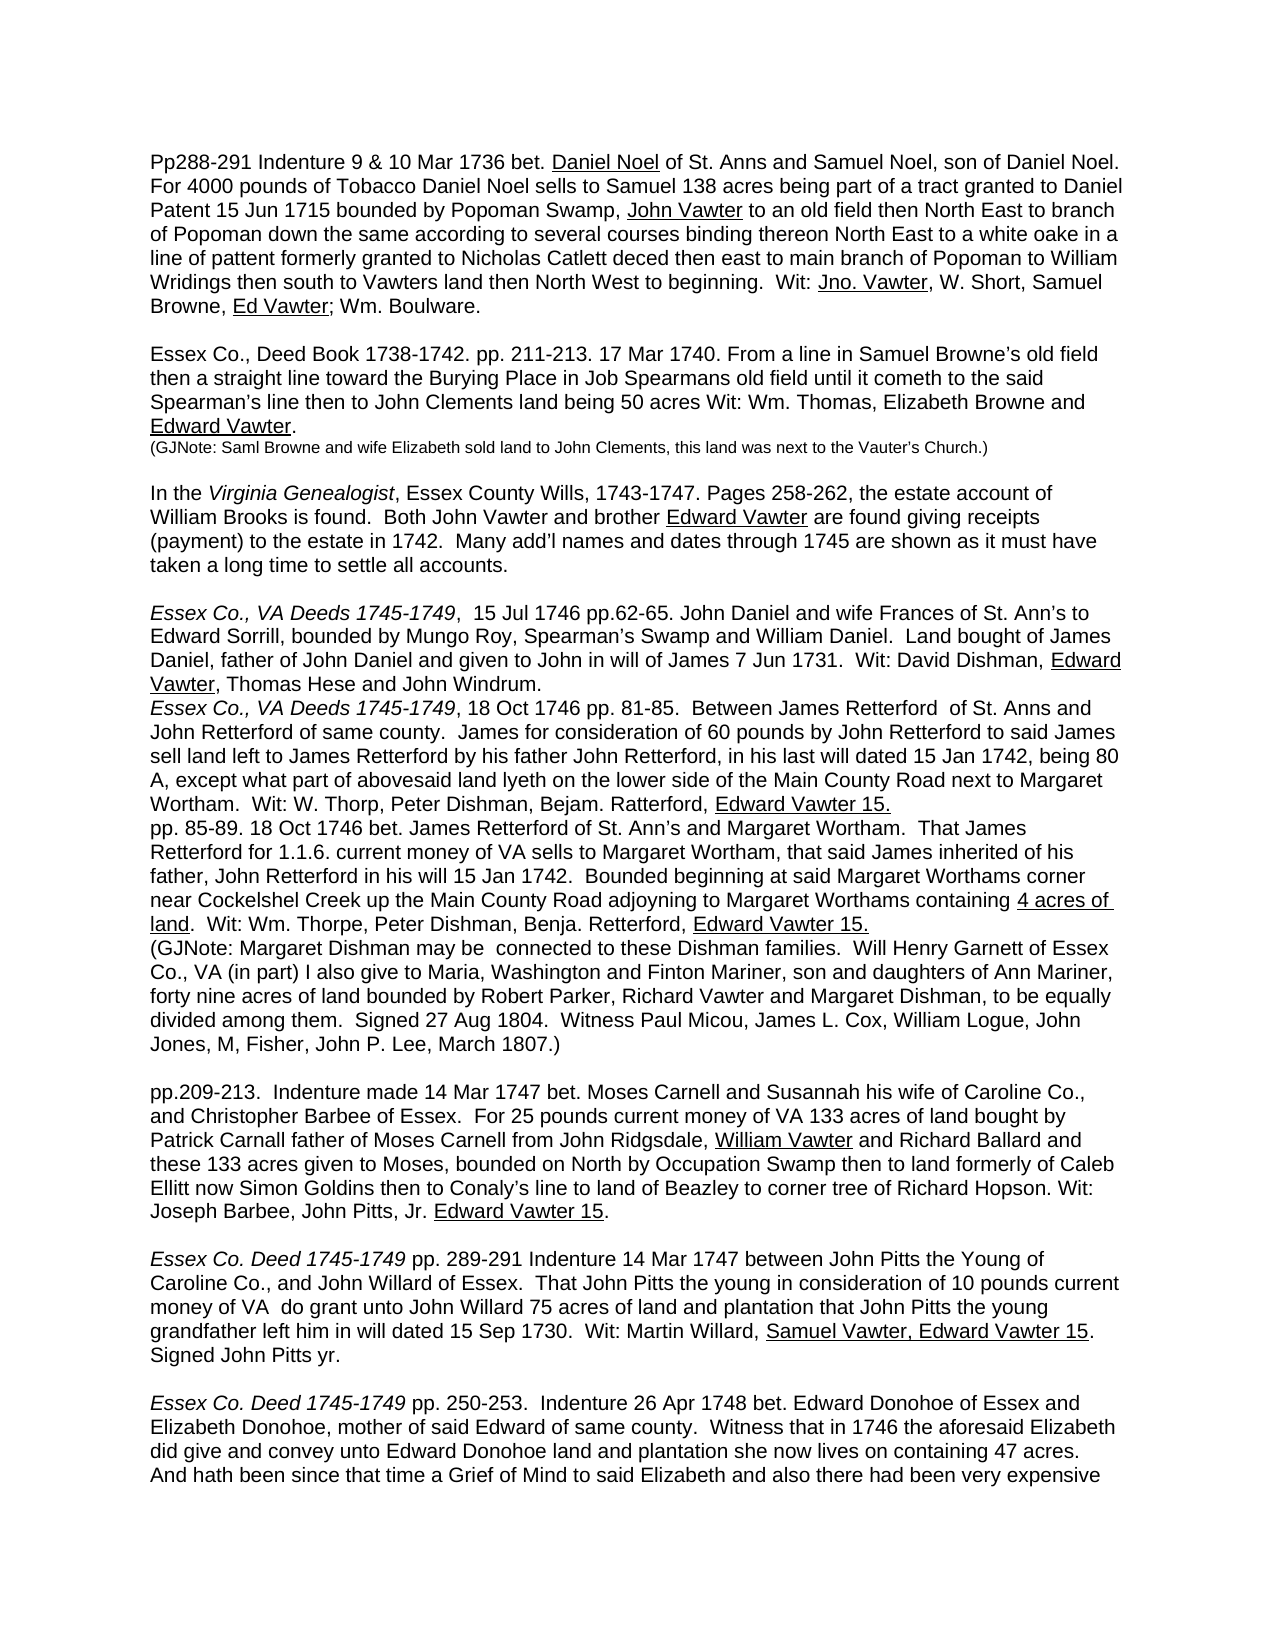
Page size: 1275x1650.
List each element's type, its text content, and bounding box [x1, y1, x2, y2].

text pp.209-213. Indenture made 14 Mar 1747 bet. Moses Carnell and Susannah his wife of Caroline Co., and Christopher Barbee of Essex. For 25 pounds current money of VA 133 acres of land bought by Patrick Carnall father of Moses Carnell from John Ridgsdale, William Vawter and Richard Ballard and these 133 acres given to Moses, bounded on North by Occupation Swamp then to land formerly of Caleb Ellitt now Simon Goldins then to Conaly’s line to land of Beazley to corner tree of Richard Hopson. Wit: Joseph Barbee, John Pitts, Jr. Edward Vawter 15. [150, 1079, 1125, 1223]
text Essex Co. Deed 1745-1749 pp. 289-291 Indenture 14 Mar 1747 between John Pitts the Young of Caroline Co., and John Willard of Essex. That John Pitts the young in consideration of 10 pounds current money of VA do grant unto John Willard 75 acres of land and plantation that John Pitts the young grandfather left him in will dated 15 Sep 1730. Wit: Martin Willard, Samuel Vawter, Edward Vawter 15. Signed John Pitts yr. [150, 1247, 1125, 1367]
text (GJNote: Saml Browne and wife Elizabeth sold land to John Clements, this land was next to the Vauter’s Church.) [150, 437, 1125, 457]
text Essex Co., Deed Book 1738-1742. pp. 211-213. 17 Mar 1740. From a line in Samuel Browne’s old field then a straight line toward the Burying Place in Job Spearmans old field until it cometh to the said Spearman’s line then to John Clements land being 50 acres Wit: Wm. Thomas, Elizabeth Browne and Edward Vawter. [150, 342, 1125, 437]
text In the Virginia Genealogist, Essex County Wills, 1743-1747. Pages 258-262, the estate account of William Brooks is found. Both John Vawter and brother Edward Vawter are found giving receipts (payment) to the estate in 1742. Many add’l names and dates through 1745 are shown as it must have taken a long time to settle all accounts. [150, 481, 1125, 576]
text Essex Co., VA Deeds 1745-1749, 15 Jul 1746 pp.62-65. John Daniel and wife Frances of St. Ann’s to Edward Sorrill, bounded by Mungo Roy, Spearman’s Swamp and William Daniel. Land bought of James Daniel, father of John Daniel and given to John in will of James 7 Jun 1731. Wit: David Dishman, Edward Vawter, Thomas Hese and John Windrum. [150, 600, 1125, 696]
text pp. 85-89. 18 Oct 1746 bet. James Retterford of St. Ann’s and Margaret Wortham. That James Retterford for 1.1.6. current money of VA sells to Margaret Wortham, that said James inherited of his father, John Retterford in his will 15 Jan 1742. Bounded beginning at said Margaret Worthams corner near Cockelshel Creek up the Main County Road adjoyning to Margaret Worthams containing 4 acres of land. Wit: Wm. Thorpe, Peter Dishman, Benja. Retterford, Edward Vawter 15. [150, 816, 1125, 936]
text Pp288-291 Indenture 9 & 10 Mar 1736 bet. Daniel Noel of St. Anns and Samuel Noel, son of Daniel Noel. For 4000 pounds of Tobacco Daniel Noel sells to Samuel 138 acres being part of a tract granted to Daniel Patent 15 Jun 1715 bounded by Popoman Swamp, John Vawter to an old field then North East to branch of Popoman down the same according to several courses binding thereon North East to a white oake in a line of pattent formerly granted to Nicholas Catlett deced then east to main branch of Popoman to William Wridings then south to Vawters land then North West to beginning. Wit: Jno. Vawter, W. Short, Samuel Browne, Ed Vawter; Wm. Boulware. [150, 150, 1125, 318]
text (GJNote: Margaret Dishman may be connected to these Dishman families. Will Henry Garnett of Essex Co., VA (in part) I also give to Maria, Washington and Finton Mariner, son and daughters of Ann Mariner, forty nine acres of land bounded by Robert Parker, Richard Vawter and Margaret Dishman, to be equally divided among them. Signed 27 Aug 1804. Witness Paul Micou, James L. Cox, William Logue, John Jones, M, Fisher, John P. Lee, March 1807.) [150, 936, 1125, 1056]
text Essex Co., VA Deeds 1745-1749, 18 Oct 1746 pp. 81-85. Between James Retterford of St. Anns and John Retterford of same county. James for consideration of 60 pounds by John Retterford to said James sell land left to James Retterford by his father John Retterford, in his last will dated 15 Jan 1742, being 80 A, except what part of abovesaid land lyeth on the lower side of the Main County Road next to Margaret Wortham. Wit: W. Thorp, Peter Dishman, Bejam. Ratterford, Edward Vawter 15. [150, 696, 1125, 816]
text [150, 1391, 1125, 1487]
